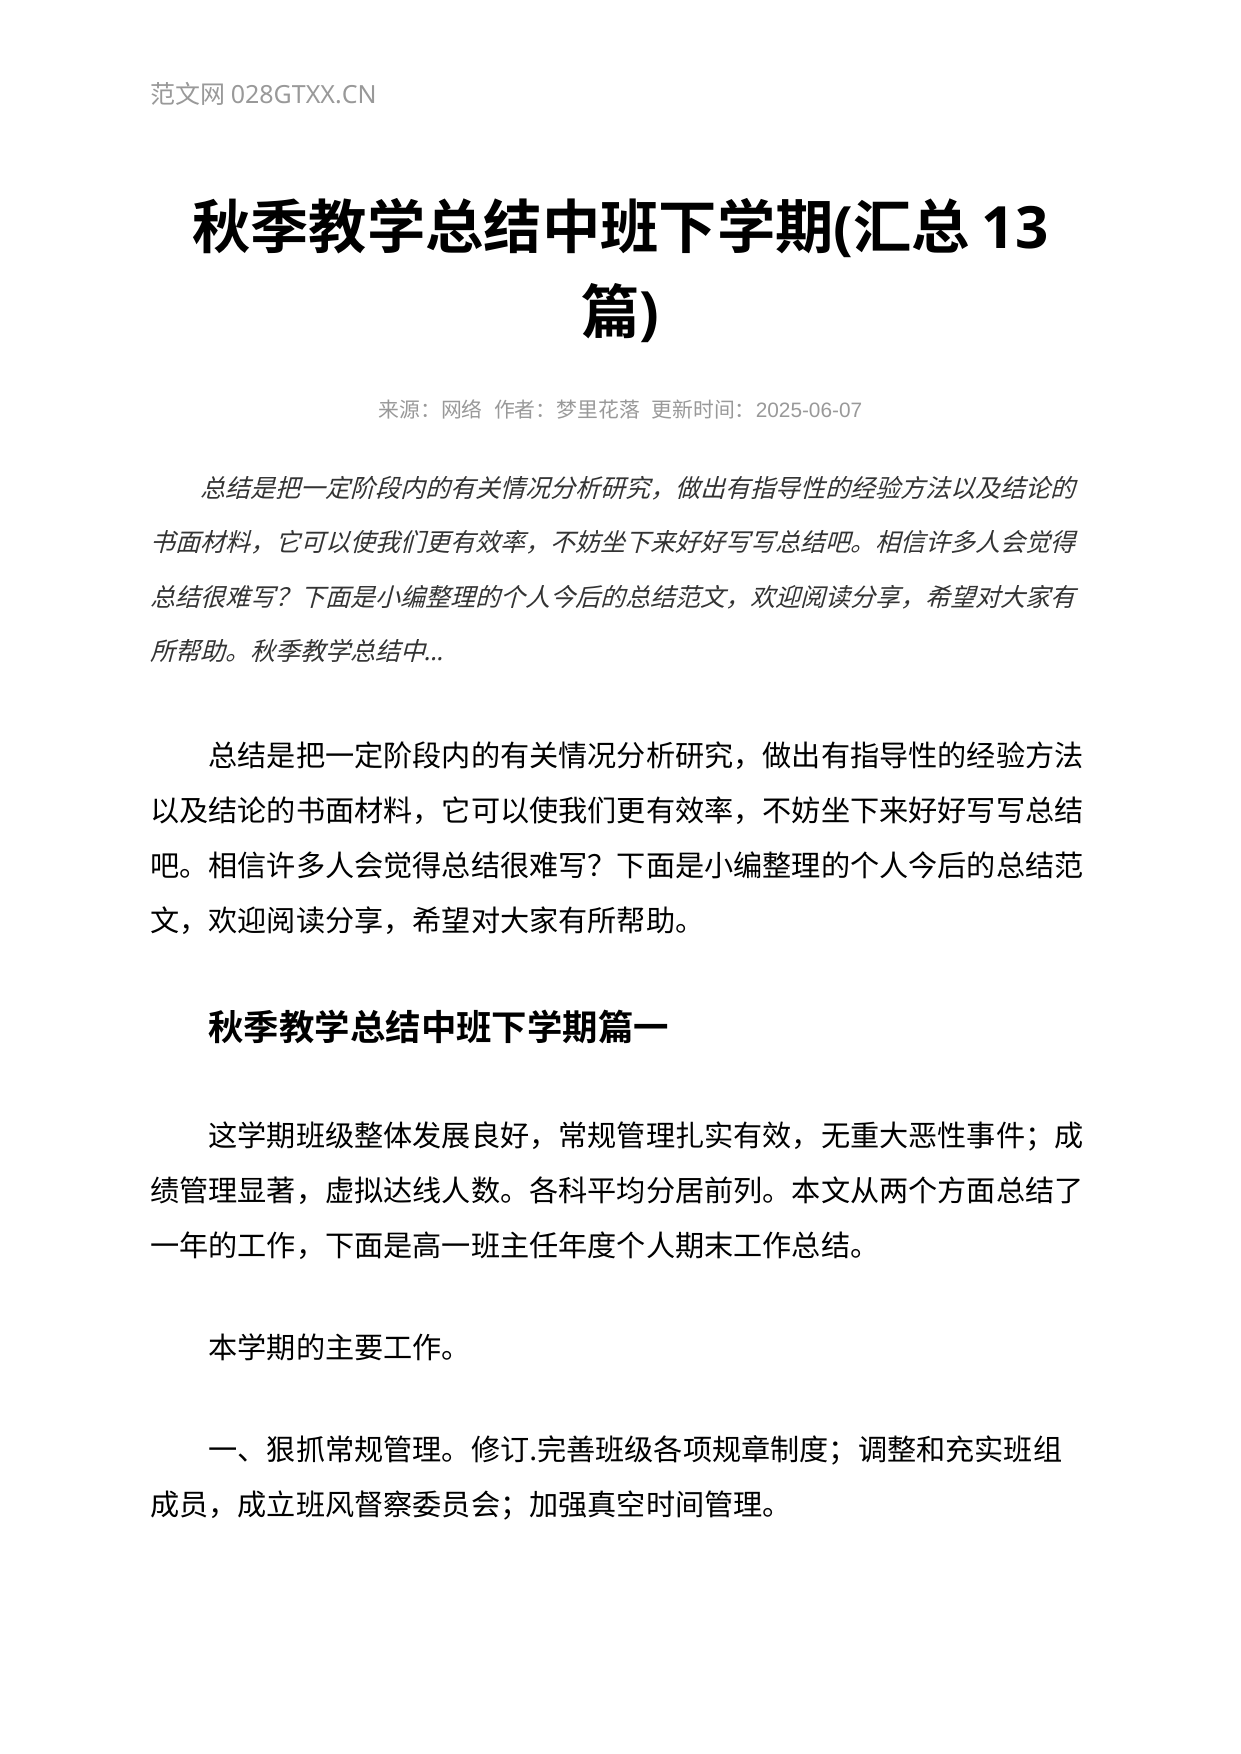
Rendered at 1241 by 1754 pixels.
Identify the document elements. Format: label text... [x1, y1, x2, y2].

subtitle 秋季教学总结中班下学期(汇总13篇) [150, 181, 1090, 351]
text 来源：网络 作者：梦里花落 更新时间：2025-06-07 [150, 398, 1090, 422]
text 这学期班级整体发展良好，常规管理扎实有效，无重大恶性事件；成绩管理显著，虚拟达线人数。各科平均分居前列。本文从两个方面总结了一年的工作，下面是高一班主任年度个人期末工作总结。 [150, 1113, 1090, 1265]
text 总结是把一定阶段内的有关情况分析研究，做出有指导性的经验方法以及结论的书面材料，它可以使我们更有效率，不妨坐下来好好写写总结吧。相信许多人会觉得总结很难写？下面是小编整理的个人今后的总结范文，欢迎阅读分享，希望对大家有所帮助。秋季教学总结中... [150, 468, 1090, 668]
text 总结是把一定阶段内的有关情况分析研究，做出有指导性的经验方法以及结论的书面材料，它可以使我们更有效率，不妨坐下来好好写写总结吧。相信许多人会觉得总结很难写？下面是小编整理的个人今后的总结范文，欢迎阅读分享，希望对大家有所帮助。 [150, 733, 1090, 940]
text 秋季教学总结中班下学期篇一 [150, 999, 1090, 1051]
text 本学期的主要工作。 [150, 1324, 1090, 1367]
text 一、狠抓常规管理。修订.完善班级各项规章制度；调整和充实班组成员，成立班风督察委员会；加强真空时间管理。 [150, 1426, 1090, 1523]
